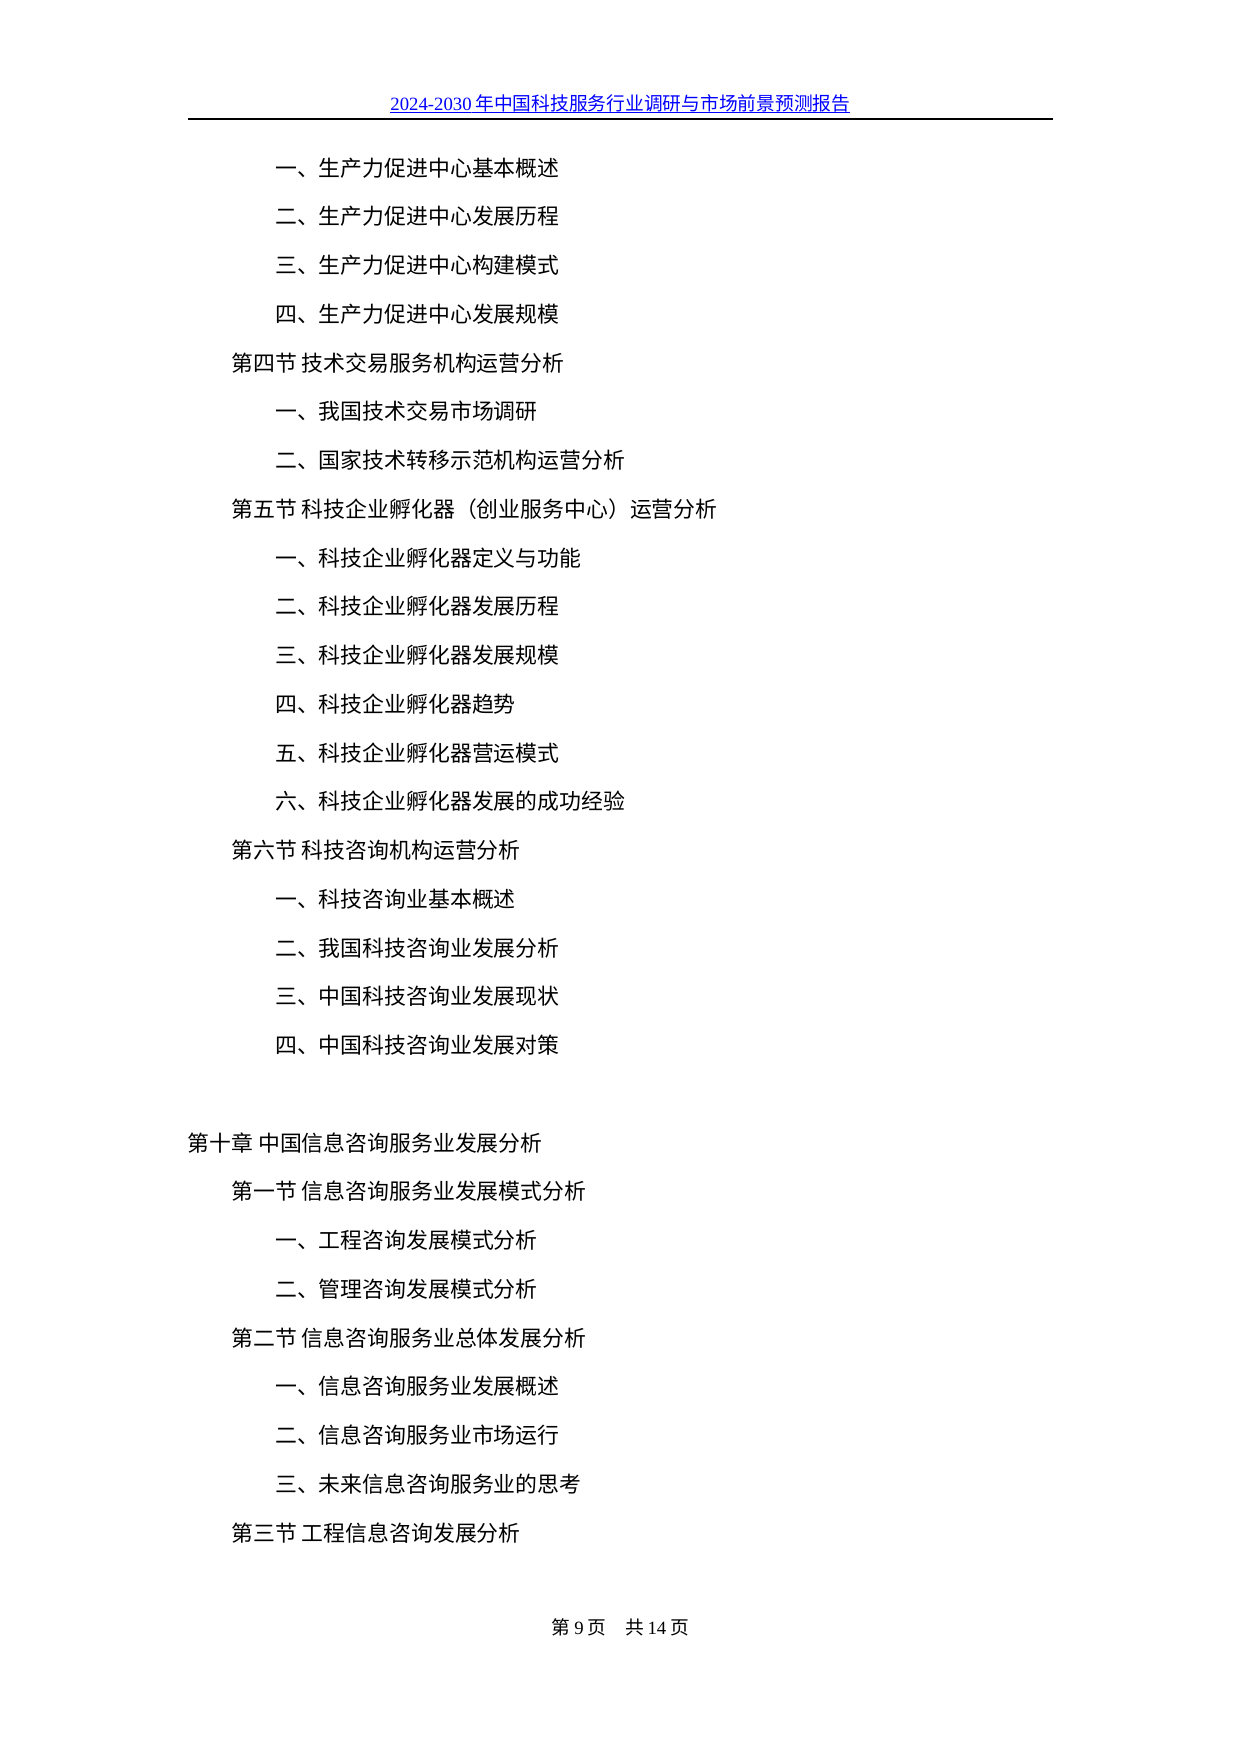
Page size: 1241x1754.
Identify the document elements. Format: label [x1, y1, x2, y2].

text [187, 150, 1053, 1548]
